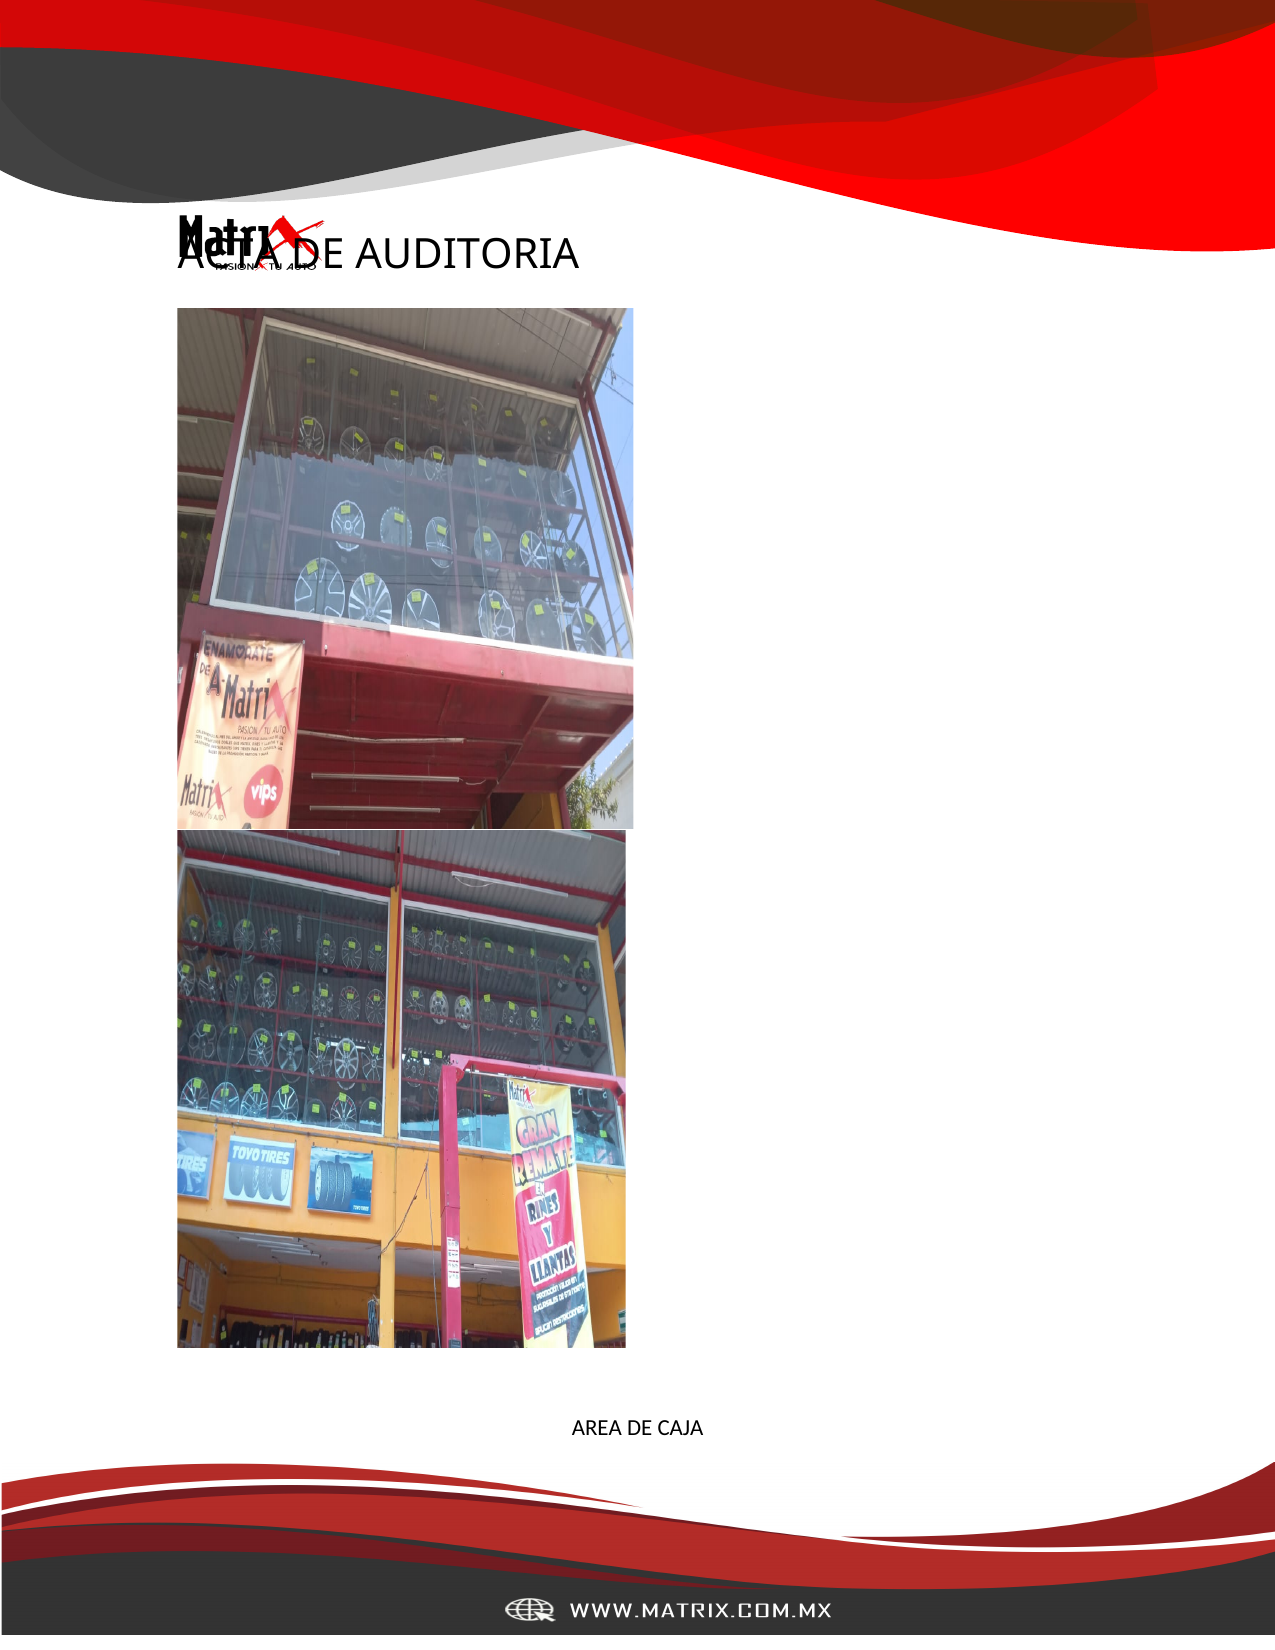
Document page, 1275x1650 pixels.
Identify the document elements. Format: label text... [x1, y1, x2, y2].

text AREA DE CAJA [177, 1413, 1098, 1441]
picture [177, 308, 634, 829]
picture [186, 243, 195, 255]
picture [177, 830, 626, 1348]
picture [177, 210, 329, 277]
picture [1, 1462, 1275, 1635]
